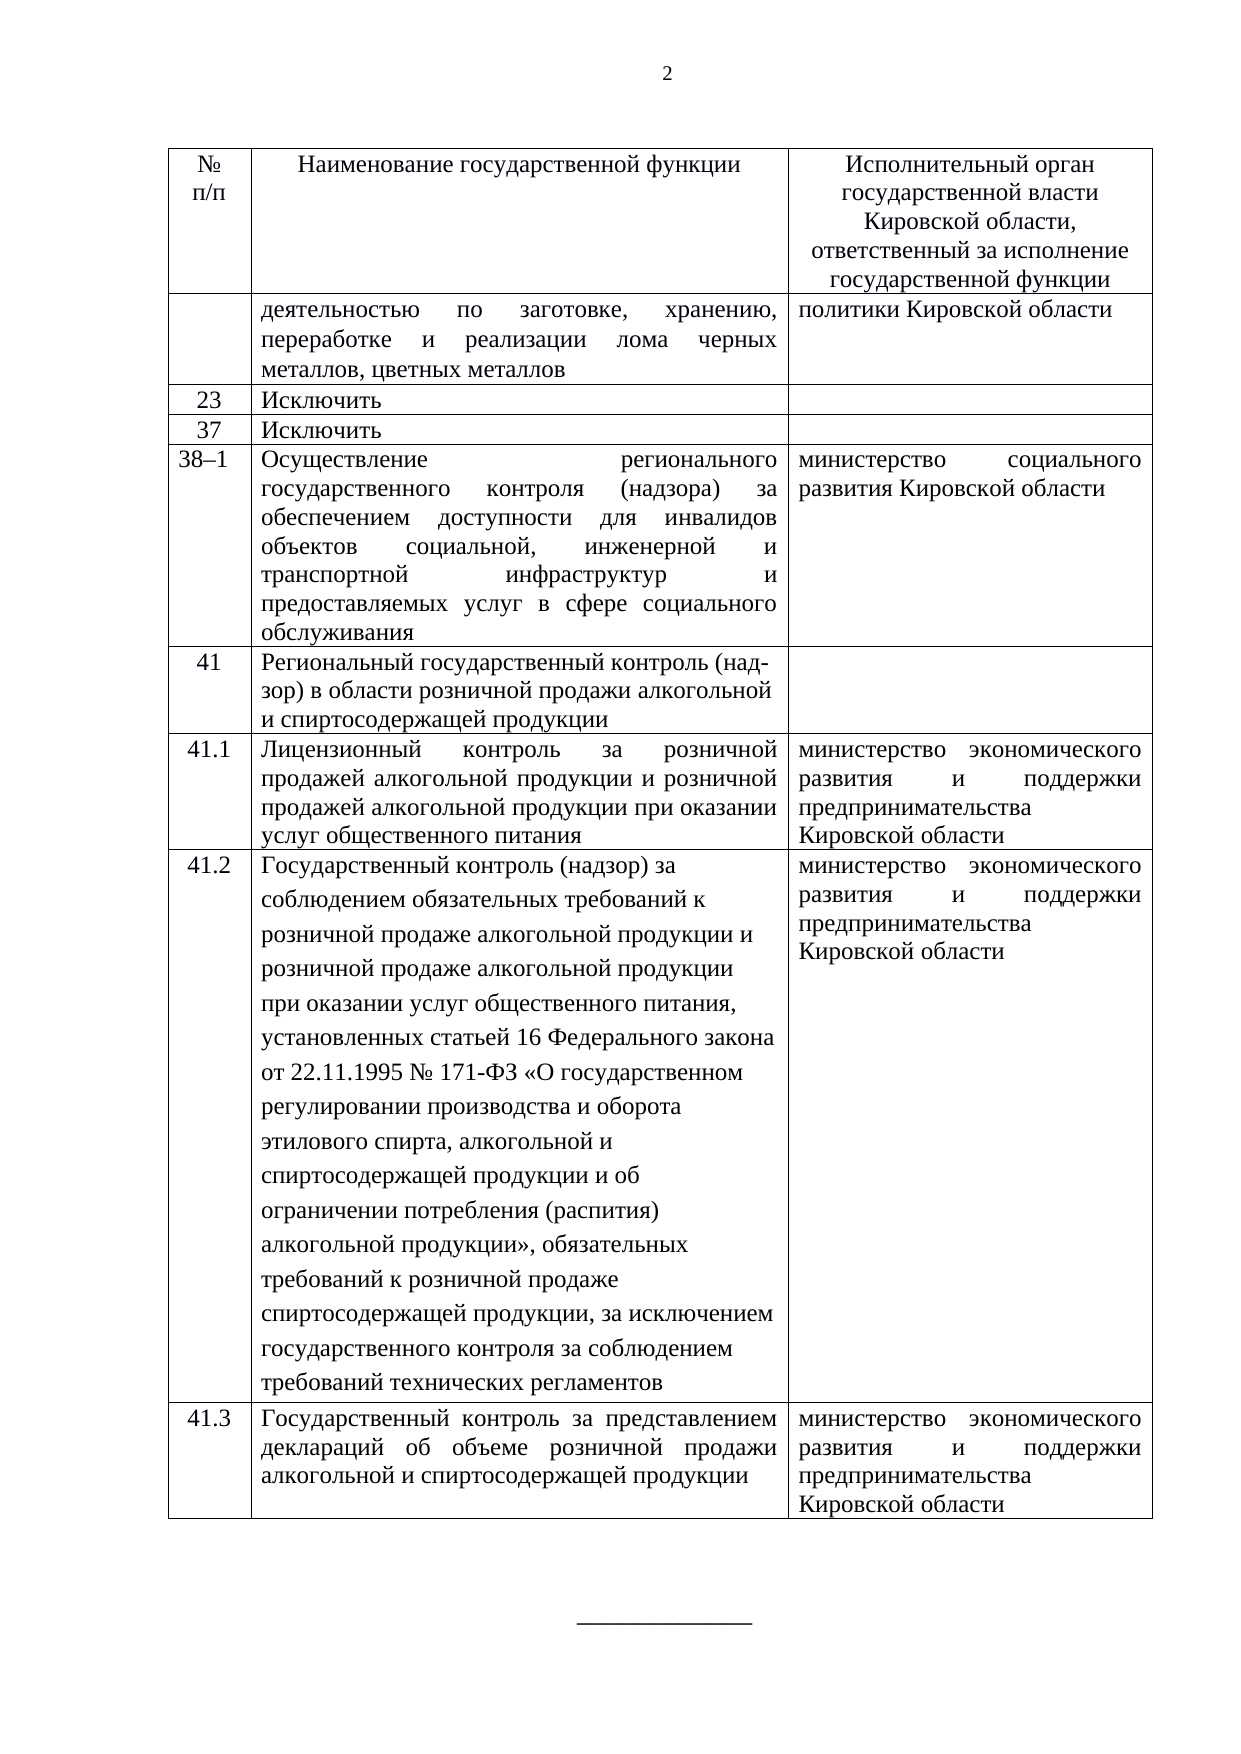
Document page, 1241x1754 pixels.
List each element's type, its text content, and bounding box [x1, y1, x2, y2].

table_cell 38–1 [169, 445, 251, 646]
table_cell Региональный государственный контроль (над-зор) в области розничной продажи алкогольной и спиртосодержащей продукции [252, 647, 788, 733]
table_cell Исключить [252, 385, 788, 414]
table_cell министерство экономического развития и поддержки предпринимательства Кировской области [789, 734, 1152, 849]
table_cell 17 [169, 294, 251, 384]
table_cell Государственный контроль за представлением деклараций об объеме розничной продажи алкогольной и спиртосодержащей продукции [252, 1403, 788, 1518]
table_cell 37 [169, 415, 251, 443]
table_cell 41.3 [169, 1403, 251, 1518]
table_cell 23 [169, 385, 251, 414]
table_cell Исключить [252, 415, 788, 443]
table_cell министерство экономического развития и поддержки предпринимательства Кировской области [789, 850, 1152, 1402]
table_header Наименование государственной функции [252, 149, 788, 292]
table_cell министерство экономического развития и поддержки предпринимательства Кировской области [789, 1403, 1152, 1518]
table_cell Лицензионный контроль за розничной продажей алкогольной продукции и розничной продажей алкогольной продукции при оказании услуг общественного питания [252, 734, 788, 849]
table_cell министерство промышленной политики Кировской области [789, 294, 1152, 384]
table_cell [789, 415, 1152, 443]
table_header Исполнительный орган государственной власти Кировской области, ответственный за исполнение государственной функции [789, 149, 1152, 292]
text ____________ [177, 1594, 1152, 1627]
table_cell [789, 647, 1152, 733]
table_cell Государственный контроль (надзор) за соблюдением обязательных требований к розничной продаже алкогольной продукции и розничной продаже алкогольной продукции при оказании услуг общественного питания, установленных статьей 16 Федерального закона от 22.11.1995 № 171-ФЗ «О государственном регулировании производства и оборота этилового спирта, алкогольной и спиртосодержащей продукции и об ограничении потребления (распития) алкогольной продукции», обязательных требований к розничной продаже спиртосодержащей продукции, за исключением государственного контроля за соблюдением требований технических регламентов [252, 850, 788, 1402]
table_cell Осуществление регионального государственного контроля (надзора) за обеспечением доступности для инвалидов объектов социальной, инженерной и транспортной инфраструктур и предоставляемых услуг в сфере социального обслуживания [252, 445, 788, 646]
table_cell 41.1 [169, 734, 251, 849]
table_cell Осуществление лицензионного контроля за деятельностью по заготовке, хранению, переработке и реализации лома черных металлов, цветных металлов [252, 294, 788, 384]
table_cell [789, 385, 1152, 414]
table_cell 41.2 [169, 850, 251, 1402]
table_header № п/п [169, 149, 251, 292]
table_cell 41 [169, 647, 251, 733]
table_cell министерство социального развития Кировской области [789, 445, 1152, 646]
